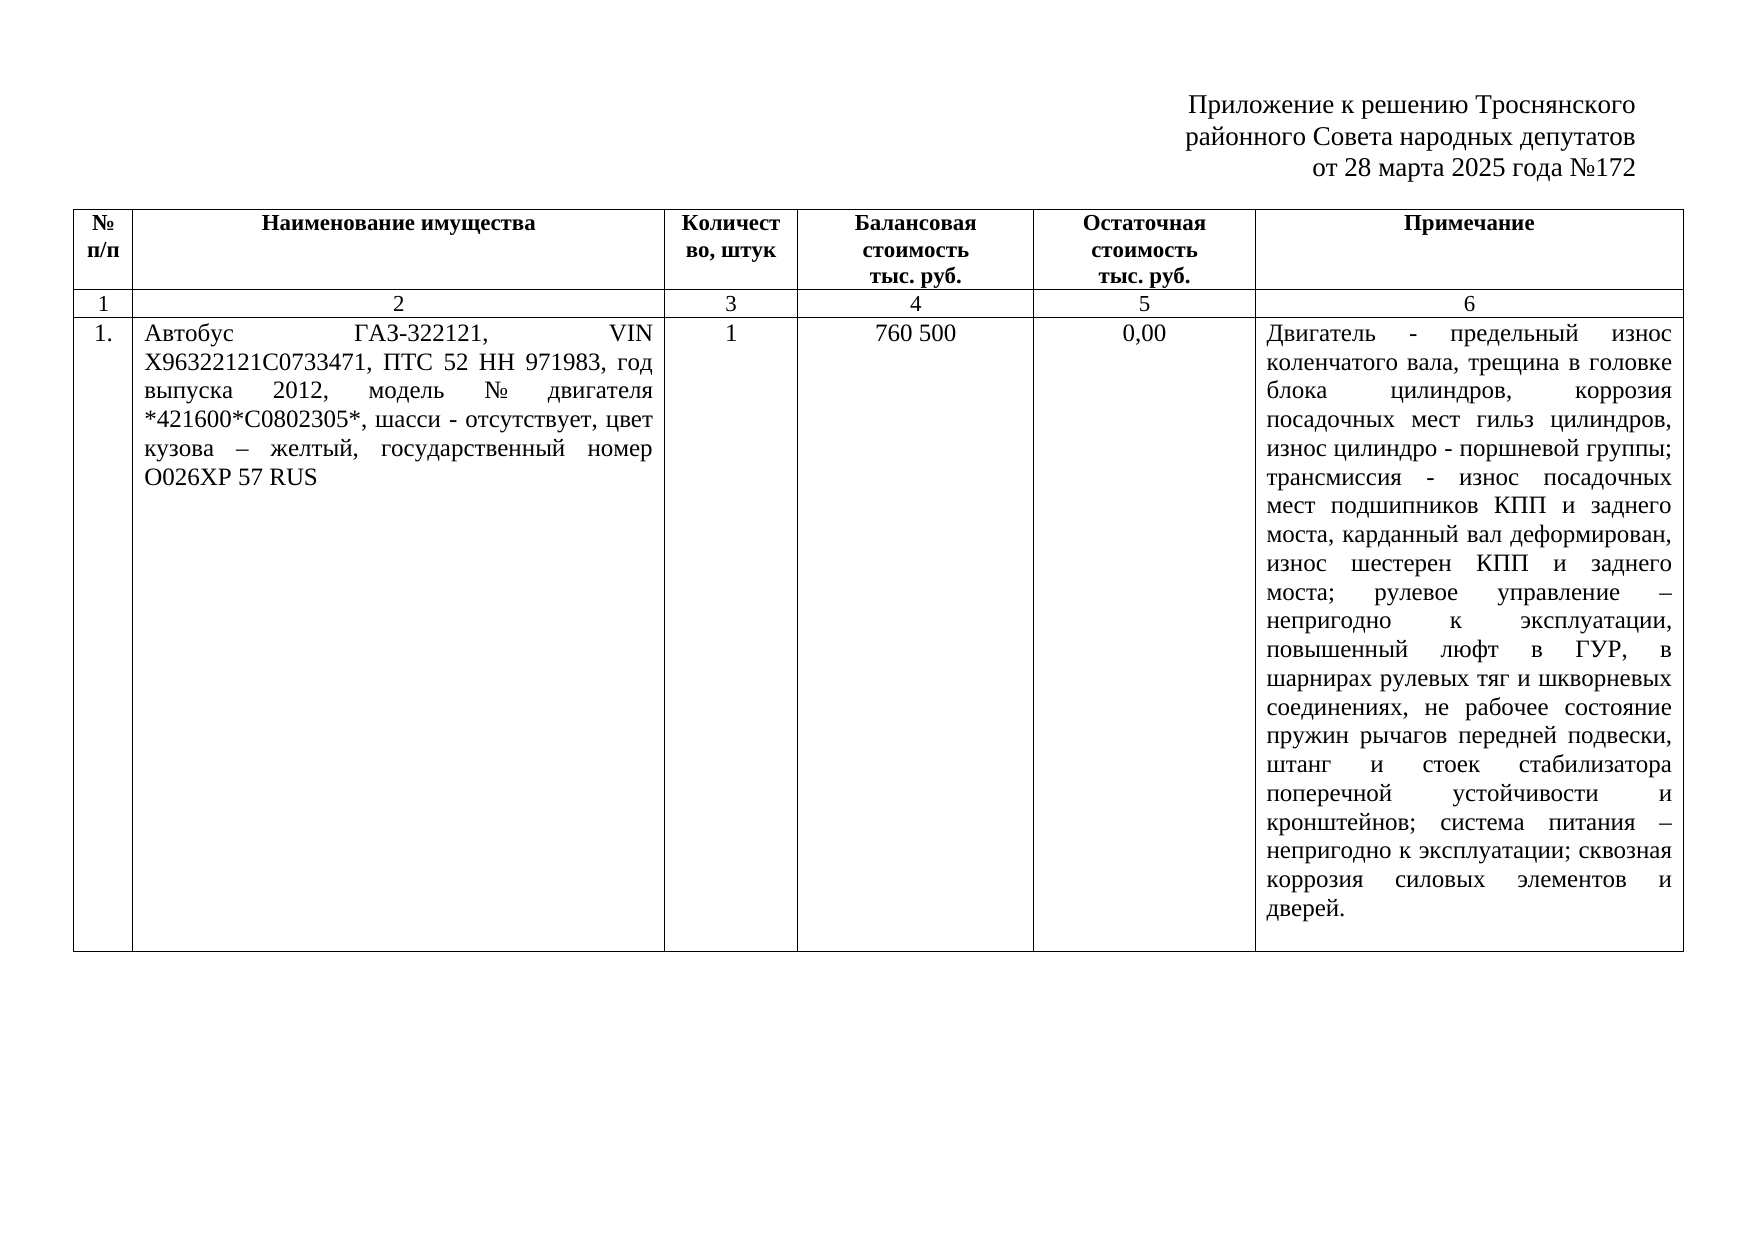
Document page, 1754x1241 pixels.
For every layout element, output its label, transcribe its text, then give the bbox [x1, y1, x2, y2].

table_cell Двигатель - предельный износ коленчатого вала, трещина в головке блока цилиндров, коррозия посадочных мест гильз цилиндров, износ цилиндро - поршневой группы; трансмиссия - износ посадочных мест подшипников КПП и заднего моста, карданный вал деформирован, износ шестерен КПП и заднего моста; рулевое управление – непригодно к эксплуатации, повышенный люфт в ГУР, в шарнирах рулевых тяг и шкворневых соединениях, не рабочее состояние пружин рычагов передней подвески, штанг и стоек стабилизатора поперечной устойчивости и кронштейнов; система питания – непригодно к эксплуатации; сквозная коррозия силовых элементов и дверей. [1256, 318, 1683, 951]
table_cell 3 [665, 290, 797, 317]
table_cell 0,00 [1034, 318, 1255, 951]
table_header Балансовая стоимость тыс. руб. [798, 210, 1033, 288]
table_cell 1 [665, 318, 797, 951]
text от 28 марта 2025 года №172 [118, 151, 1636, 182]
table_cell 6 [1256, 290, 1683, 317]
table_cell Автобус ГАЗ-322121, VIN X96322121С0733471, ПТС 52 НН 971983, год выпуска 2012, модель № двигателя *421600*С0802305*, шасси - отсутствует, цвет кузова – желтый, государственный номер О026ХР 57 RUS [133, 318, 664, 951]
text районного Совета народных депутатов [118, 120, 1636, 151]
table_cell 760 500 [798, 318, 1033, 951]
text Приложение к решению Троснянского [118, 89, 1636, 120]
table_cell 1. [74, 318, 132, 951]
table_cell 4 [798, 290, 1033, 317]
table_header Количество, штук [665, 210, 797, 288]
table_header Наименование имущества [133, 210, 664, 288]
table_header № п/п [74, 210, 132, 288]
table_cell 5 [1034, 290, 1255, 317]
table_header Примечание [1256, 210, 1683, 288]
table_header Остаточная стоимость тыс. руб. [1034, 210, 1255, 288]
table_cell 2 [133, 290, 664, 317]
table_cell 1 [74, 290, 132, 317]
